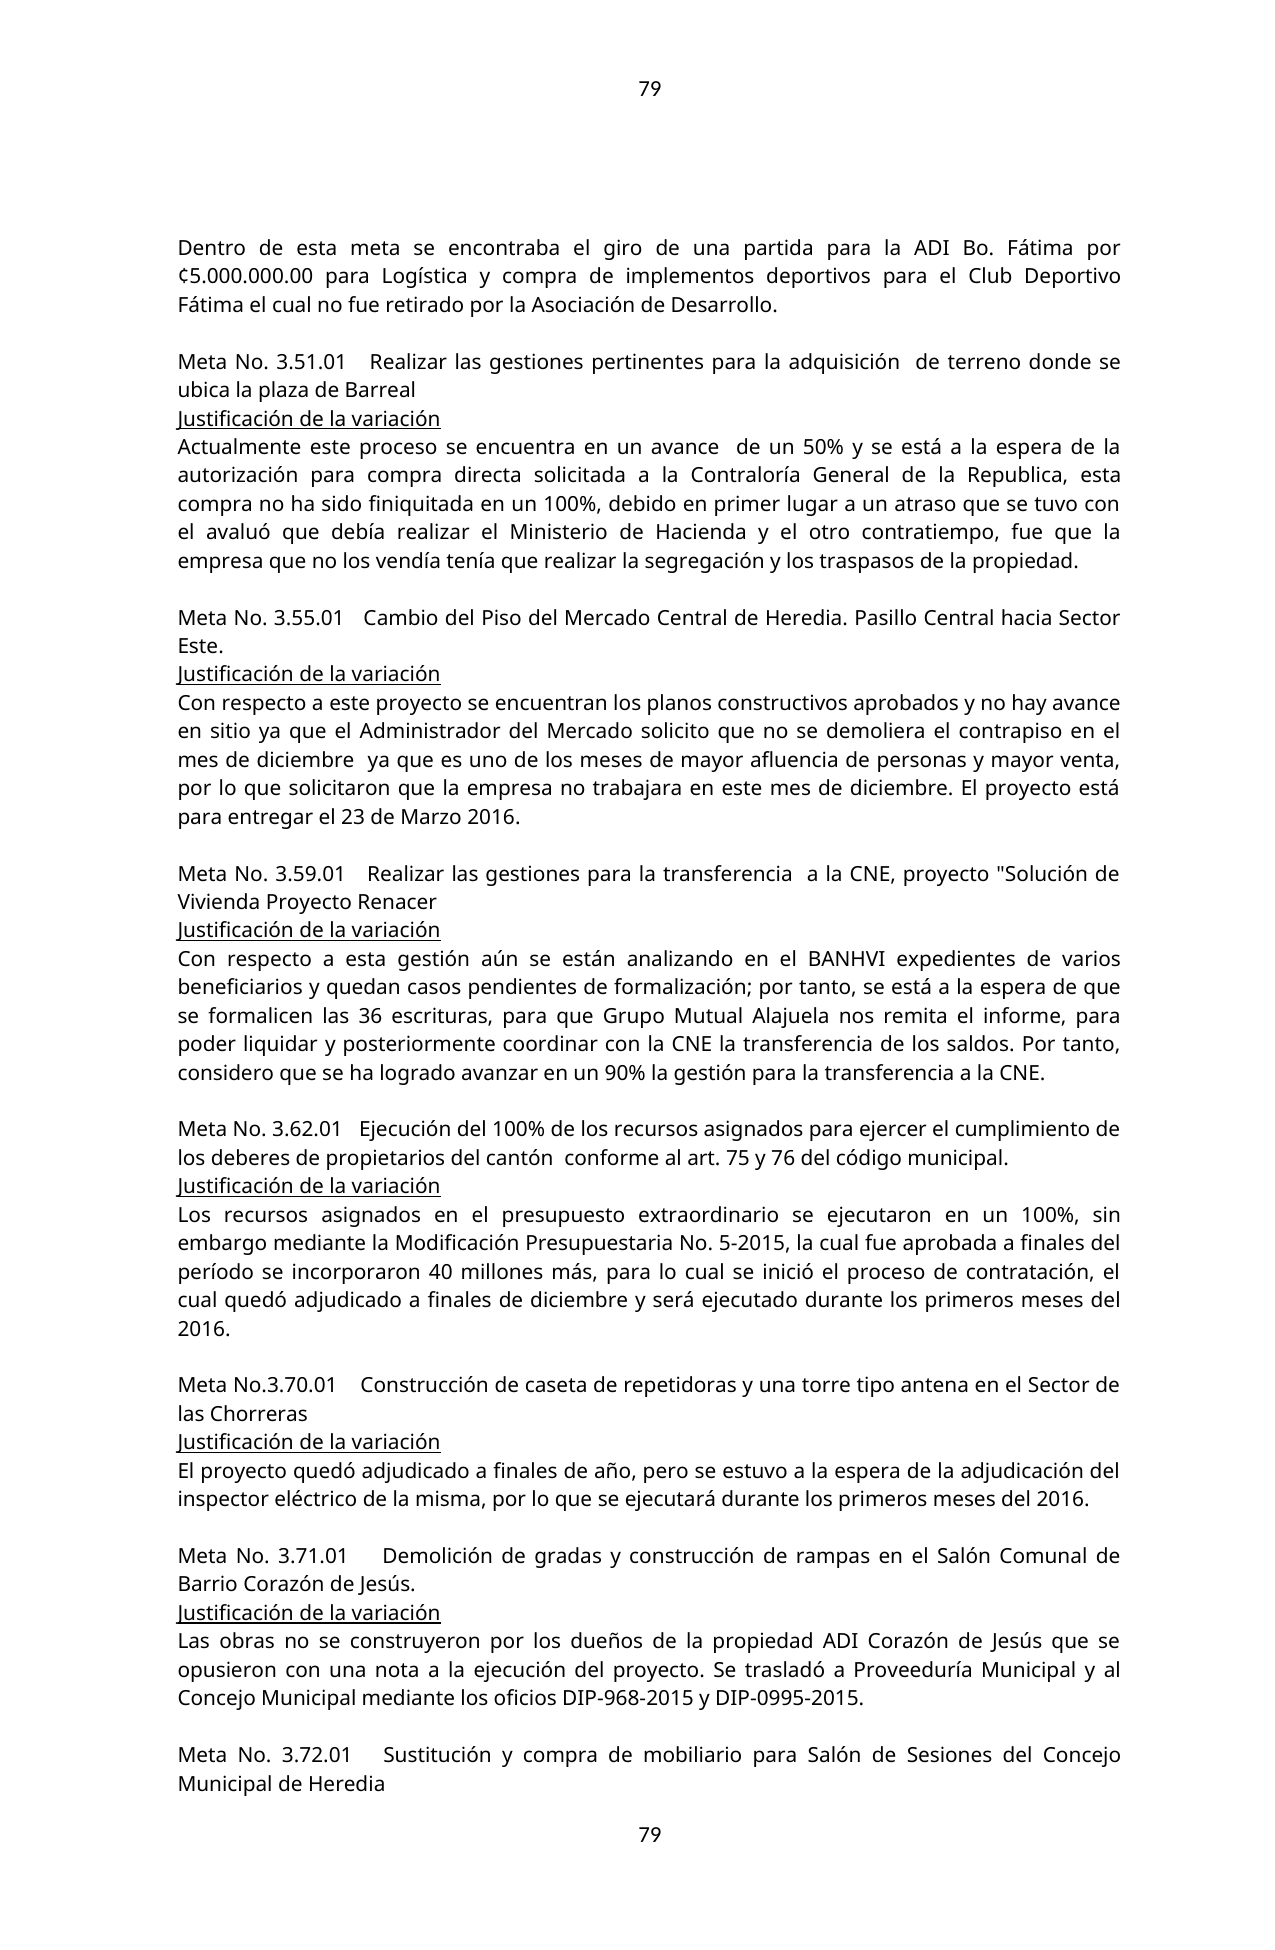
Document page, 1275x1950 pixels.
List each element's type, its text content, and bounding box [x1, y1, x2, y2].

text Justificación de la variación [177, 1427, 1122, 1456]
text Meta No. 3.51.01 Realizar las gestiones pertinentes para la adquisición de terreno donde se ubica la plaza de Barreal [177, 347, 1122, 404]
text Meta No. 3.62.01 Ejecución del 100% de los recursos asignados para ejercer el cumplimiento de los deberes de propietarios del cantón conforme al art. 75 y 76 del código municipal. [177, 1114, 1122, 1171]
text Con respecto a este proyecto se encuentran los planos constructivos aprobados y no hay avance en sitio ya que el Administrador del Mercado solicito que no se demoliera el contrapiso en el mes de diciembre ya que es uno de los meses de mayor afluencia de personas y mayor venta, por lo que solicitaron que la empresa no trabajara en este mes de diciembre. El proyecto está para entregar el 23 de Marzo 2016. [177, 688, 1122, 830]
text Las obras no se construyeron por los dueños de la propiedad ADI Corazón de Jesús que se opusieron con una nota a la ejecución del proyecto. Se trasladó a Proveeduría Municipal y al Concejo Municipal mediante los oficios DIP-968-2015 y DIP-0995-2015. [177, 1626, 1122, 1712]
text Meta No. 3.71.01 Demolición de gradas y construcción de rampas en el Salón Comunal de Barrio Corazón de Jesús. [177, 1541, 1122, 1598]
text Justificación de la variación [177, 404, 1122, 432]
text Dentro de esta meta se encontraba el giro de una partida para la ADI Bo. Fátima por ¢5.000.000.00 para Logística y compra de implementos deportivos para el Club Deportivo Fátima el cual no fue retirado por la Asociación de Desarrollo. [177, 233, 1122, 318]
text Los recursos asignados en el presupuesto extraordinario se ejecutaron en un 100%, sin embargo mediante la Modificación Presupuestaria No. 5-2015, la cual fue aprobada a finales del período se incorporaron 40 millones más, para lo cual se inició el proceso de contratación, el cual quedó adjudicado a finales de diciembre y será ejecutado durante los primeros meses del 2016. [177, 1200, 1122, 1342]
text Con respecto a esta gestión aún se están analizando en el BANHVI expedientes de varios beneficiarios y quedan casos pendientes de formalización; por tanto, se está a la espera de que se formalicen las 36 escrituras, para que Grupo Mutual Alajuela nos remita el informe, para poder liquidar y posteriormente coordinar con la CNE la transferencia de los saldos. Por tanto, considero que se ha logrado avanzar en un 90% la gestión para la transferencia a la CNE. [177, 944, 1122, 1086]
text Justificación de la variación [177, 659, 1122, 688]
text Meta No. 3.59.01 Realizar las gestiones para la transferencia a la CNE, proyecto "Solución de Vivienda Proyecto Renacer [177, 859, 1122, 916]
text Meta No.3.70.01 Construcción de caseta de repetidoras y una torre tipo antena en el Sector de las Chorreras [177, 1371, 1122, 1427]
text Actualmente este proceso se encuentra en un avance de un 50% y se está a la espera de la autorización para compra directa solicitada a la Contraloría General de la Republica, esta compra no ha sido finiquitada en un 100%, debido en primer lugar a un atraso que se tuvo con el avaluó que debía realizar el Ministerio de Hacienda y el otro contratiempo, fue que la empresa que no los vendía tenía que realizar la segregación y los traspasos de la propiedad. [177, 432, 1122, 574]
text Justificación de la variación [177, 1171, 1122, 1200]
text El proyecto quedó adjudicado a finales de año, pero se estuvo a la espera de la adjudicación del inspector eléctrico de la misma, por lo que se ejecutará durante los primeros meses del 2016. [177, 1456, 1122, 1513]
text Justificación de la variación [177, 1598, 1122, 1626]
text Justificación de la variación [177, 916, 1122, 944]
text Meta No. 3.72.01 Sustitución y compra de mobiliario para Salón de Sesiones del Concejo Municipal de Heredia [177, 1740, 1122, 1797]
text Meta No. 3.55.01 Cambio del Piso del Mercado Central de Heredia. Pasillo Central hacia Sector Este. [177, 603, 1122, 659]
